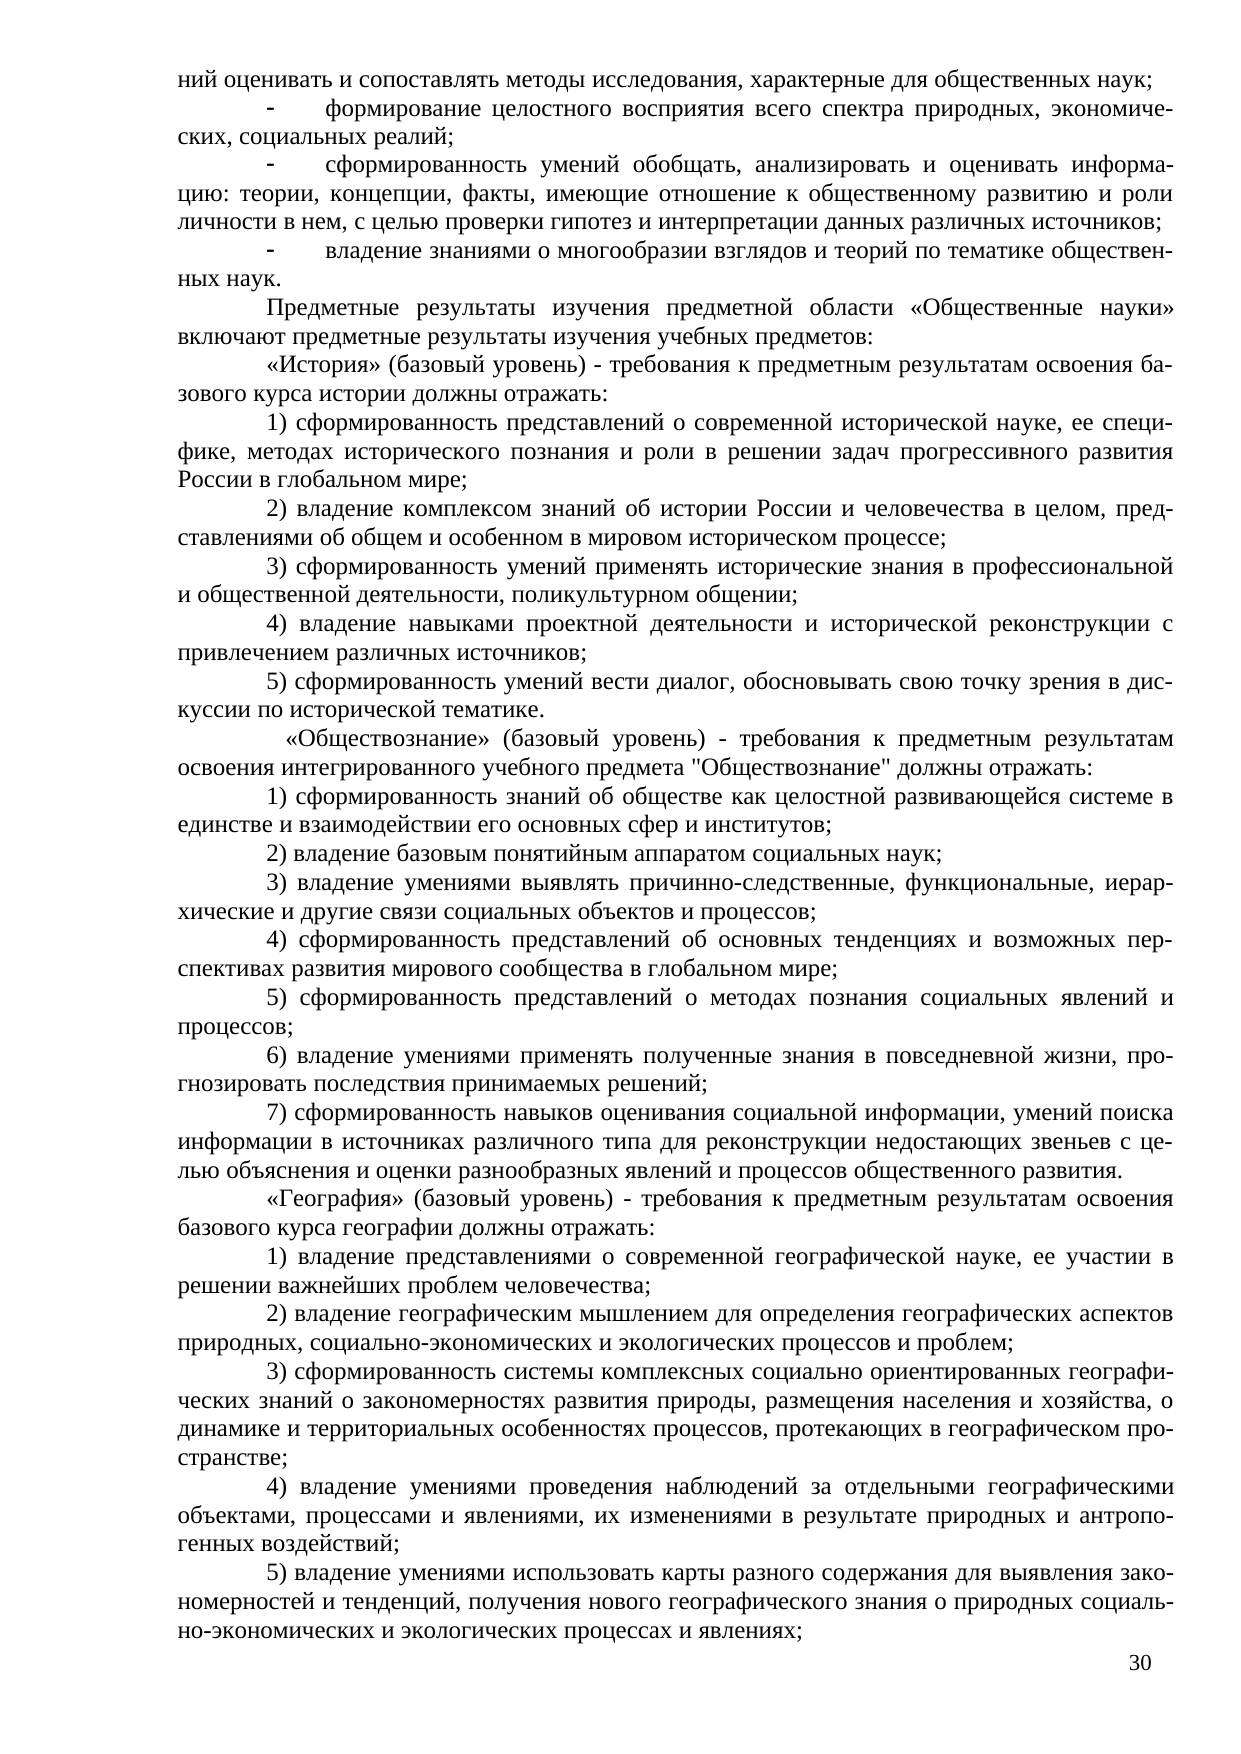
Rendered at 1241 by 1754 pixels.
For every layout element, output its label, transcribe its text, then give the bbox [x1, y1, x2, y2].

list сформированность умений применять исторические знания в профессиональной и общественной деятельности, поликультурном общении; [177, 551, 1174, 608]
list сформированность системы комплексных социально ориентированных географи- ческих знаний о закономерностях развития природы, размещения населения и хозяйства, о динамике и территориальных особенностях процессов, протекающих в географическом про- странстве; [177, 1356, 1175, 1471]
text «Обществознание» (базовый уровень) - требования к предметным результатам освоения интегрированного учебного предмета "Обществознание" должны отражать: [177, 723, 1174, 781]
list сформированность умений вести диалог, обосновывать свою точку зрения в дис- куссии по исторической тематике. [177, 666, 1174, 723]
list сформированность знаний об обществе как целостной развивающейся системе в единстве и взаимодействии его основных сфер и институтов; [177, 781, 1174, 838]
list сформированность представлений о методах познания социальных явлений и процессов; [177, 982, 1174, 1039]
list владение знаниями о многообразии взглядов и теорий по тематике обществен- ных наук. [177, 236, 1174, 292]
text Предметные результаты изучения предметной области «Общественные науки» включают предметные результаты изучения учебных предметов: [177, 292, 1174, 349]
list сформированность умений обобщать, анализировать и оценивать информа- цию: теории, концепции, факты, имеющие отношение к общественному развитию и роли личности в нем, с целью проверки гипотез и интерпретации данных различных источников; [177, 150, 1174, 235]
list владение комплексом знаний об истории России и человечества в целом, пред- ставлениями об общем и особенном в мировом историческом процессе; [177, 493, 1175, 551]
list сформированность навыков оценивания социальной информации, умений поиска информации в источниках различного типа для реконструкции недостающих звеньев с це- лью объяснения и оценки разнообразных явлений и процессов общественного развития. [177, 1097, 1174, 1183]
text «География» (базовый уровень) - требования к предметным результатам освоения базового курса географии должны отражать: [177, 1183, 1174, 1241]
list владение умениями применять полученные знания в повседневной жизни, про- гнозировать последствия принимаемых решений; [177, 1040, 1174, 1097]
list владение представлениями о современной географической науке, ее участии в решении важнейших проблем человечества; [177, 1241, 1175, 1298]
list владение базовым понятийным аппаратом социальных наук; [266, 838, 1203, 867]
list владение умениями выявлять причинно-следственные, функциональные, иерар- хические и другие связи социальных объектов и процессов; [177, 867, 1174, 924]
list формирование целостного восприятия всего спектра природных, экономиче- ских, социальных реалий; [177, 93, 1174, 150]
text «История» (базовый уровень) - требования к предметным результатам освоения ба- зового курса истории должны отражать: [177, 349, 1174, 407]
list владение географическим мышлением для определения географических аспектов природных, социально-экономических и экологических процессов и проблем; [177, 1298, 1174, 1356]
list сформированность представлений об основных тенденциях и возможных пер- спективах развития мирового сообщества в глобальном мире; [177, 924, 1174, 982]
list владение навыками проектной деятельности и исторической реконструкции с привлечением различных источников; [177, 608, 1174, 666]
list владение умениями использовать карты разного содержания для выявления зако- номерностей и тенденций, получения нового географического знания о природных социаль- но-экономических и экологических процессах и явлениях; [177, 1557, 1175, 1643]
text ний оценивать и сопоставлять методы исследования, характерные для общественных наук; [177, 64, 1203, 93]
list сформированность представлений о современной исторической науке, ее специ- фике, методах исторического познания и роли в решении задач прогрессивного развития России в глобальном мире; [177, 407, 1174, 493]
list владение умениями проведения наблюдений за отдельными географическими объектами, процессами и явлениями, их изменениями в результате природных и антропо- генных воздействий; [177, 1471, 1175, 1557]
